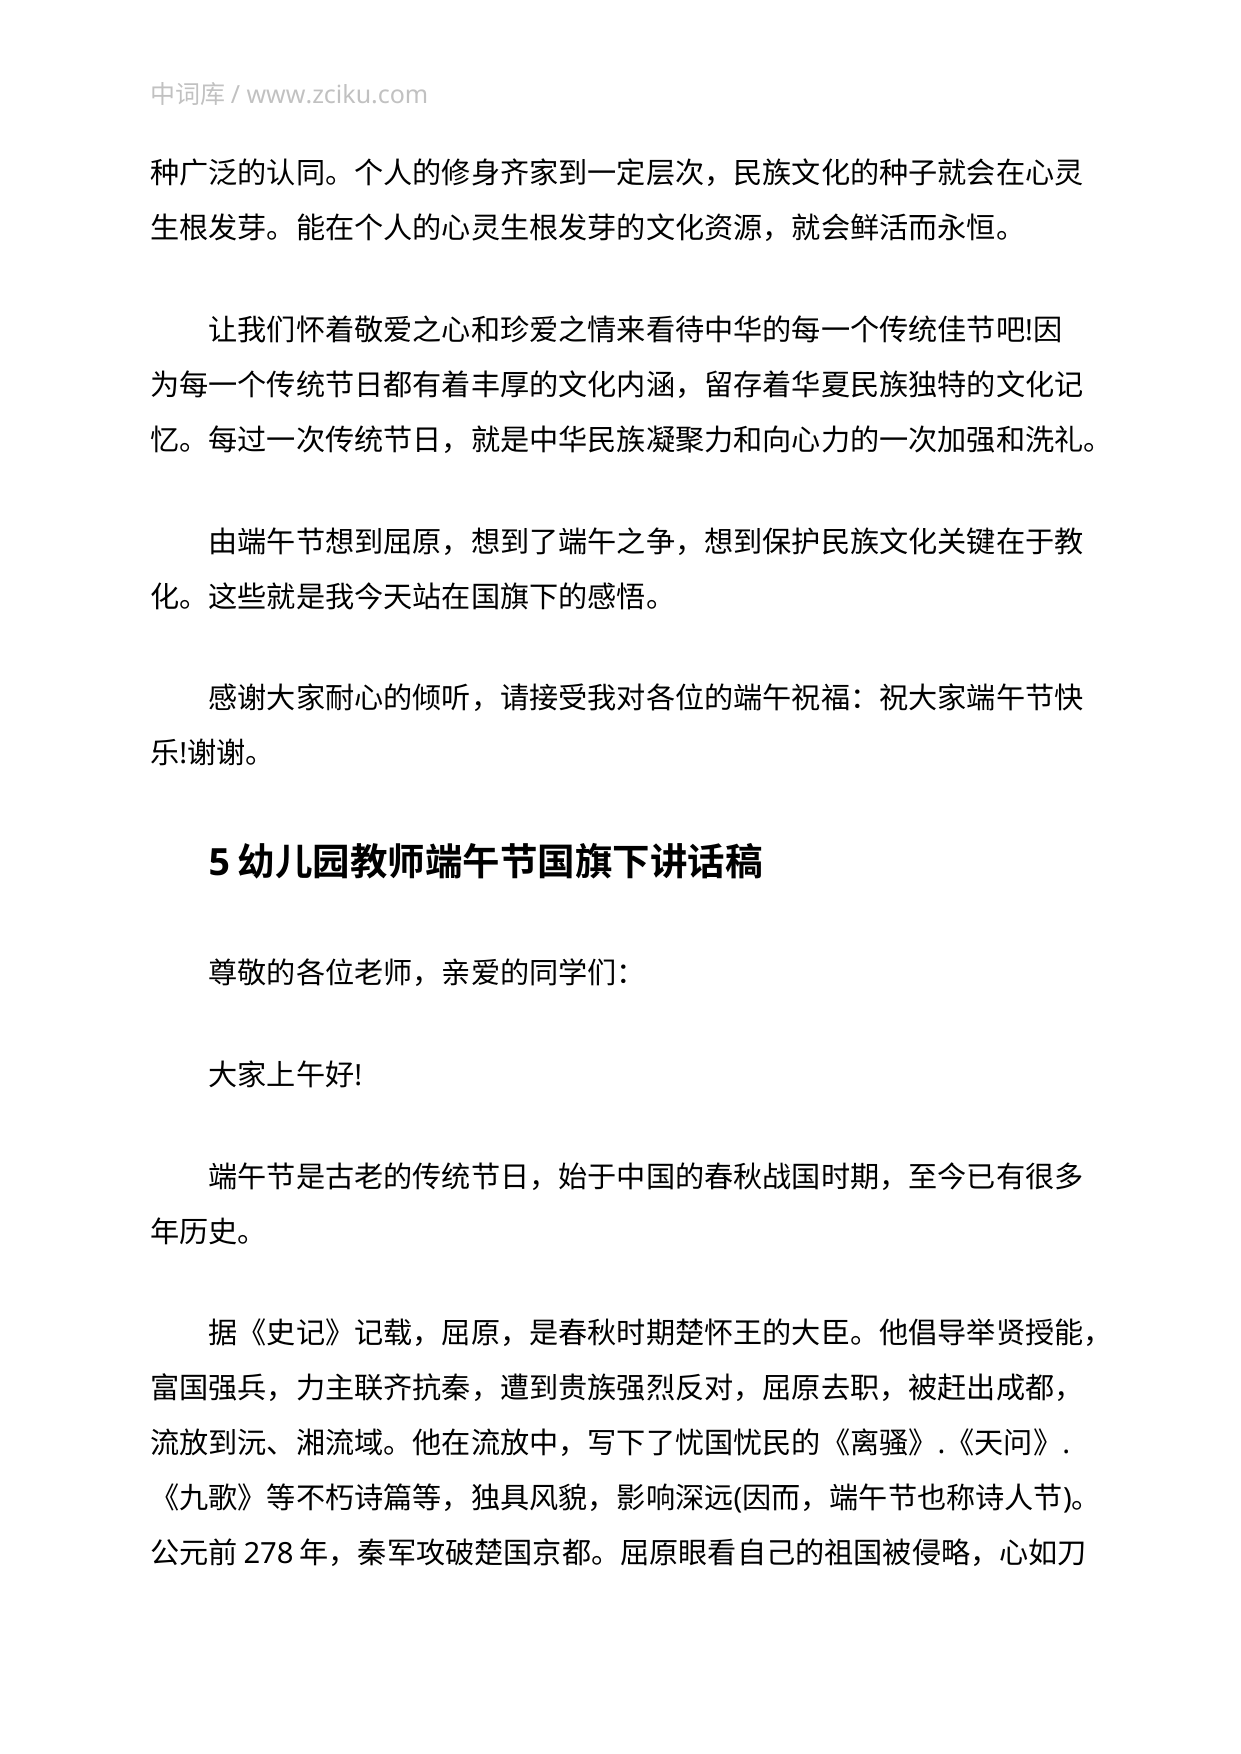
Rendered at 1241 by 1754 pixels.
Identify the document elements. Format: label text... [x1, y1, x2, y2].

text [150, 1310, 1090, 1572]
text 尊敬的各位老师，亲爱的同学们： [150, 949, 1090, 992]
text 5幼儿园教师端午节国旗下讲话稿 [150, 832, 1090, 886]
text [150, 150, 1090, 247]
text 端午节是古老的传统节日，始于中国的春秋战国时期，至今已有很多年历史。 [150, 1153, 1090, 1250]
text 让我们怀着敬爱之心和珍爱之情来看待中华的每一个传统佳节吧!因为每一个传统节日都有着丰厚的文化内涵，留存着华夏民族独特的文化记忆。每过一次传统节日，就是中华民族凝聚力和向心力的一次加强和洗礼。 [150, 307, 1090, 459]
text 大家上午好! [150, 1051, 1090, 1094]
text 由端午节想到屈原，想到了端午之争，想到保护民族文化关键在于教化。这些就是我今天站在国旗下的感悟。 [150, 518, 1090, 616]
text 感谢大家耐心的倾听，请接受我对各位的端午祝福：祝大家端午节快乐!谢谢。 [150, 675, 1090, 772]
